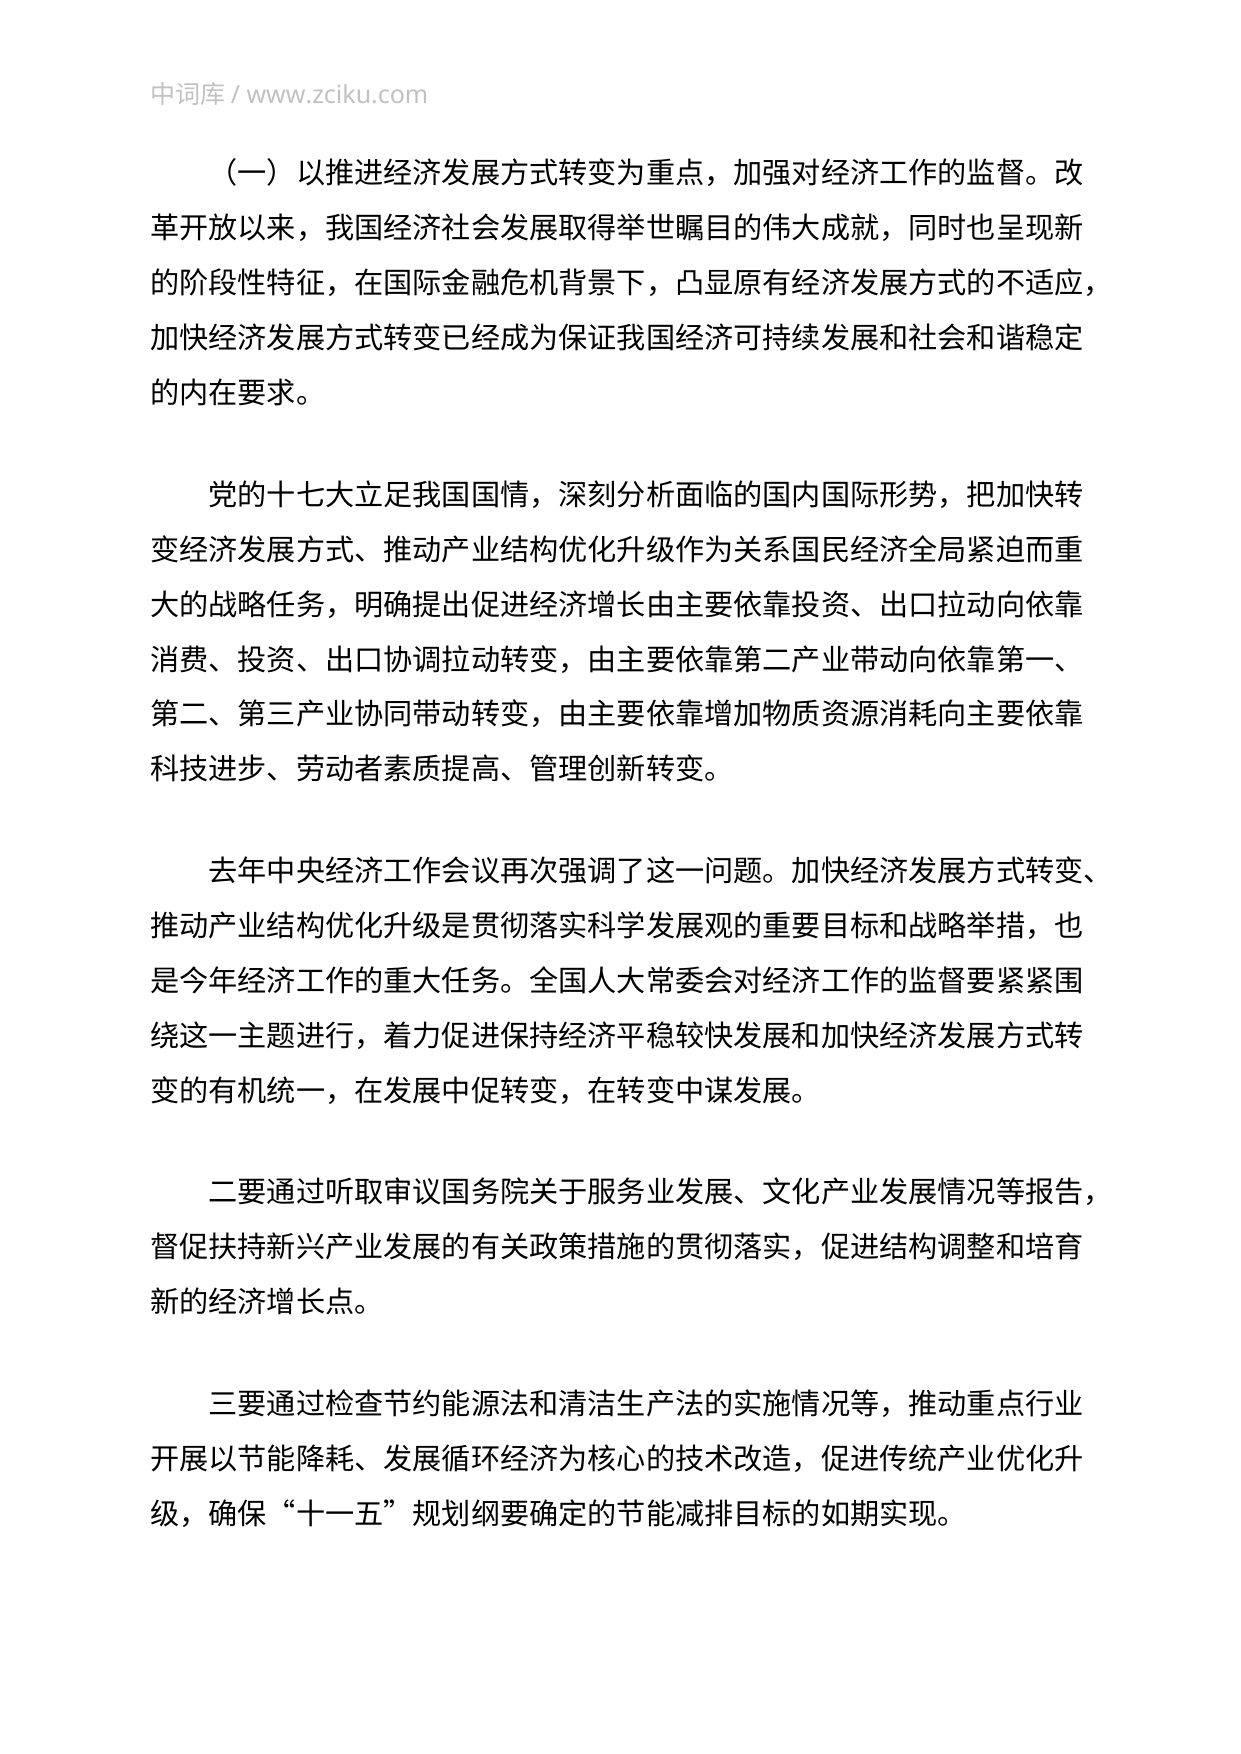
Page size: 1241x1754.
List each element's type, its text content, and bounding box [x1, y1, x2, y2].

text （一）以推进经济发展方式转变为重点，加强对经济工作的监督。改革开放以来，我国经济社会发展取得举世瞩目的伟大成就，同时也呈现新的阶段性特征，在国际金融危机背景下，凸显原有经济发展方式的不适应，加快经济发展方式转变已经成为保证我国经济可持续发展和社会和谐稳定的内在要求。 [150, 150, 1090, 412]
text 三要通过检查节约能源法和清洁生产法的实施情况等，推动重点行业开展以节能降耗、发展循环经济为核心的技术改造，促进传统产业优化升级，确保“十一五”规划纲要确定的节能减排目标的如期实现。 [150, 1381, 1090, 1533]
text 去年中央经济工作会议再次强调了这一问题。加快经济发展方式转变、推动产业结构优化升级是贯彻落实科学发展观的重要目标和战略举措，也是今年经济工作的重大任务。全国人大常委会对经济工作的监督要紧紧围绕这一主题进行，着力促进保持经济平稳较快发展和加快经济发展方式转变的有机统一，在发展中促转变，在转变中谋发展。 [150, 848, 1090, 1109]
text 党的十七大立足我国国情，深刻分析面临的国内国际形势，把加快转变经济发展方式、推动产业结构优化升级作为关系国民经济全局紧迫而重大的战略任务，明确提出促进经济增长由主要依靠投资、出口拉动向依靠消费、投资、出口协调拉动转变，由主要依靠第二产业带动向依靠第一、第二、第三产业协同带动转变，由主要依靠增加物质资源消耗向主要依靠科技进步、劳动者素质提高、管理创新转变。 [150, 471, 1090, 788]
text 二要通过听取审议国务院关于服务业发展、文化产业发展情况等报告，督促扶持新兴产业发展的有关政策措施的贯彻落实，促进结构调整和培育新的经济增长点。 [150, 1169, 1090, 1321]
